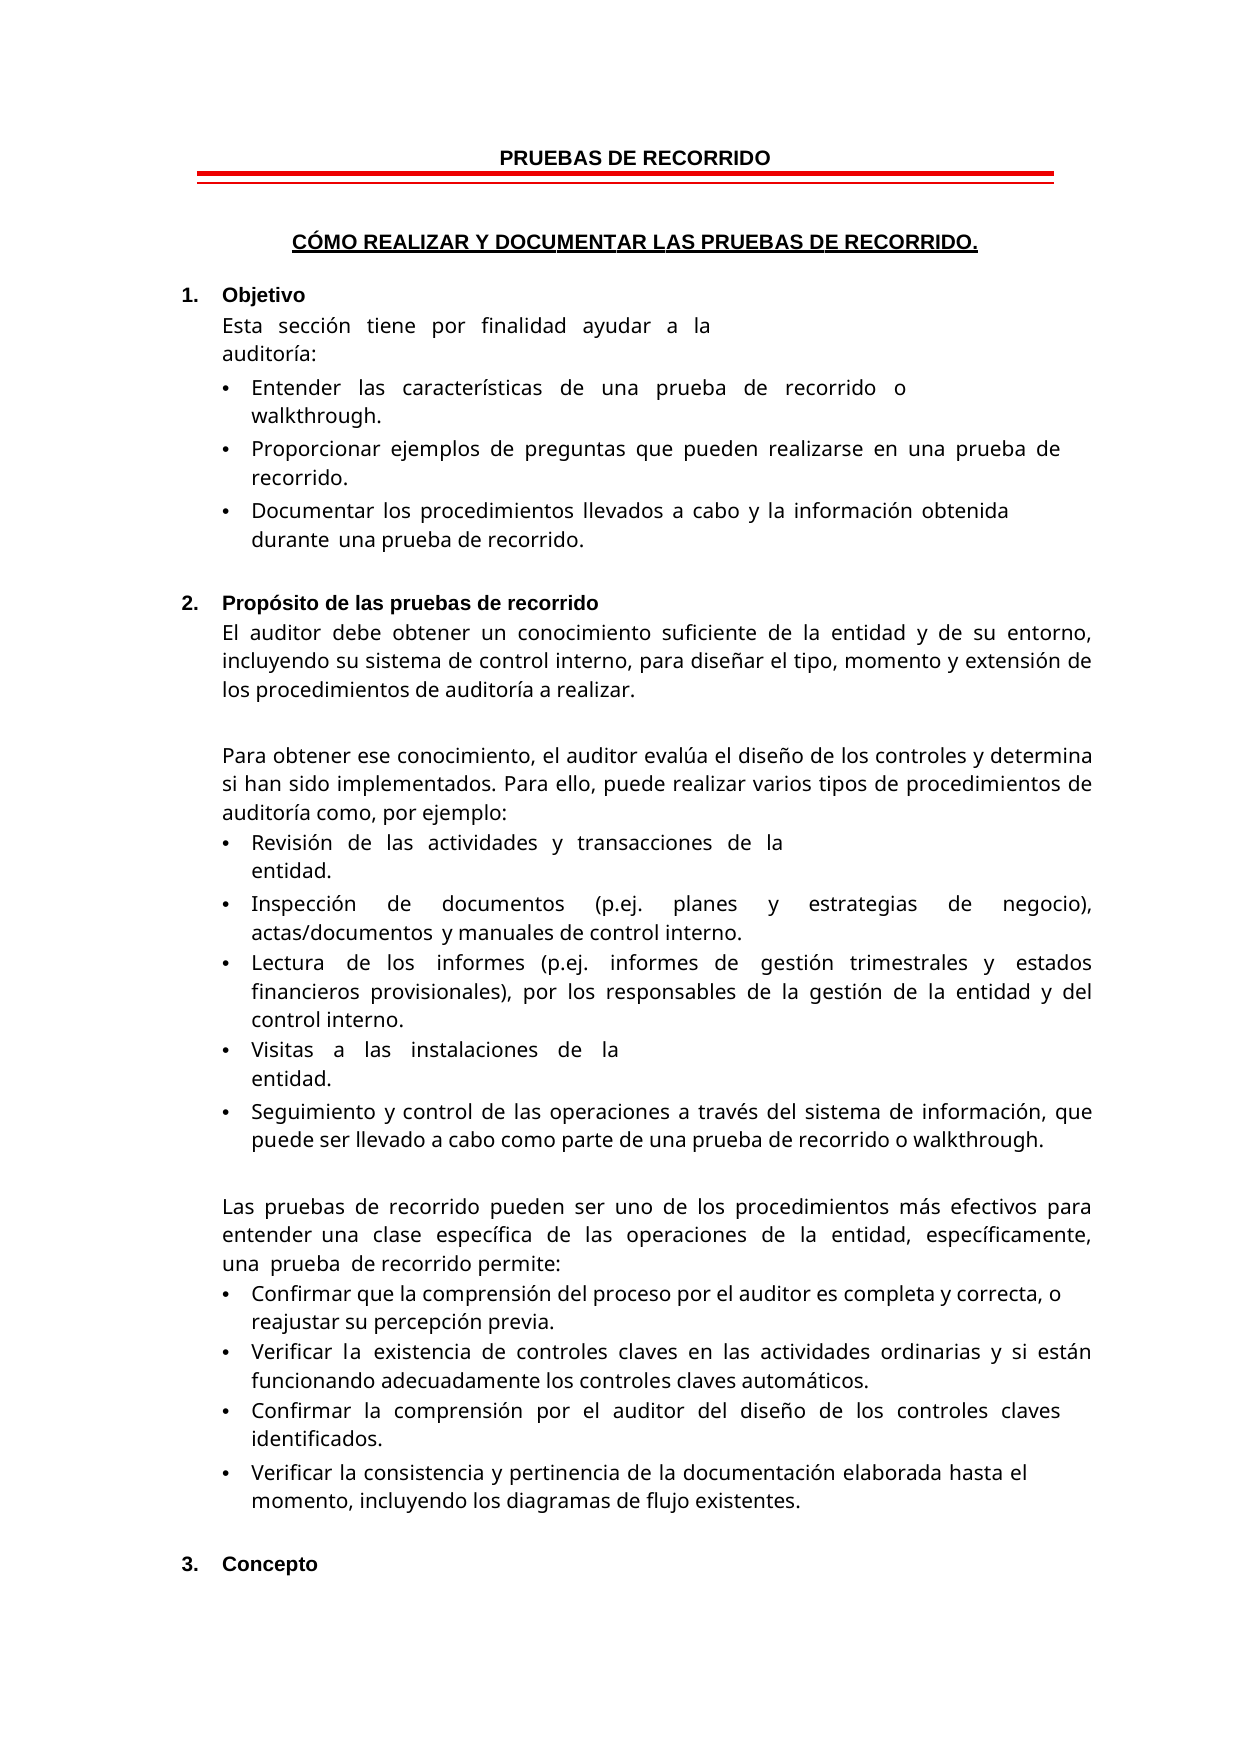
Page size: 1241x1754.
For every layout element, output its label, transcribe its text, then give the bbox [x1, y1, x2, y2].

text PRUEBAS DE RECORRIDO [167, 146, 1103, 170]
text Para obtener ese conocimiento, el auditor evalúa el diseño de los controles y determina si han sido implementados. Para ello, puede realizar varios tipos de procedimientos de auditoría como, por ejemplo: [222, 741, 1093, 826]
list Proporcionar ejemplos de preguntas que pueden realizarse en una prueba de recorrido. [222, 434, 1061, 491]
text CÓMO REALIZAR Y DOCUMENTAR LAS PRUEBAS DE RECORRIDO. [167, 229, 1103, 253]
text Las pruebas de recorrido pueden ser uno de los procedimientos más efectivos para entender una clase específica de las operaciones de la entidad, específicamente, una prueba de recorrido permite: [222, 1192, 1092, 1277]
text El auditor debe obtener un conocimiento suficiente de la entidad y de su entorno, incluyendo su sistema de control interno, para diseñar el tipo, momento y extensión de los procedimientos de auditoría a realizar. [222, 618, 1092, 703]
list Concepto [181, 1552, 1105, 1576]
list Inspección de documentos (p.ej. planes y estrategias de negocio), actas/documentos y manuales de control interno. [222, 889, 1093, 946]
list Verificar la existencia de controles claves en las actividades ordinarias y si están funcionando adecuadamente los controles claves automáticos. [222, 1337, 1092, 1394]
list Lectura de los informes (p.ej. informes de gestión trimestrales y estados financieros provisionales), por los responsables de la gestión de la entidad y del control interno. [222, 948, 1092, 1034]
list Revisión de las actividades y transacciones de la entidad. [222, 828, 783, 884]
list Confirmar la comprensión por el auditor del diseño de los controles claves identificados. [222, 1396, 1061, 1453]
list Documentar los procedimientos llevados a cabo y la información obtenida durante una prueba de recorrido. [222, 496, 1092, 553]
text Esta sección tiene por finalidad ayudar a la auditoría: [222, 311, 711, 368]
list Visitas a las instalaciones de la entidad. [222, 1035, 619, 1092]
list Seguimiento y control de las operaciones a través del sistema de información, que puede ser llevado a cabo como parte de una prueba de recorrido o walkthrough. [222, 1097, 1093, 1154]
list Entender las características de una prueba de recorrido o walkthrough. [222, 373, 906, 429]
list Objetivo [181, 283, 1105, 307]
list Confirmar que la comprensión del proceso por el auditor es completa y correcta, o reajustar su percepción previa. [222, 1279, 1092, 1336]
list Verificar la consistencia y pertinencia de la documentación elaborada hasta el momento, incluyendo los diagramas de flujo existentes. [222, 1458, 1092, 1514]
list Propósito de las pruebas de recorrido [181, 591, 1105, 615]
